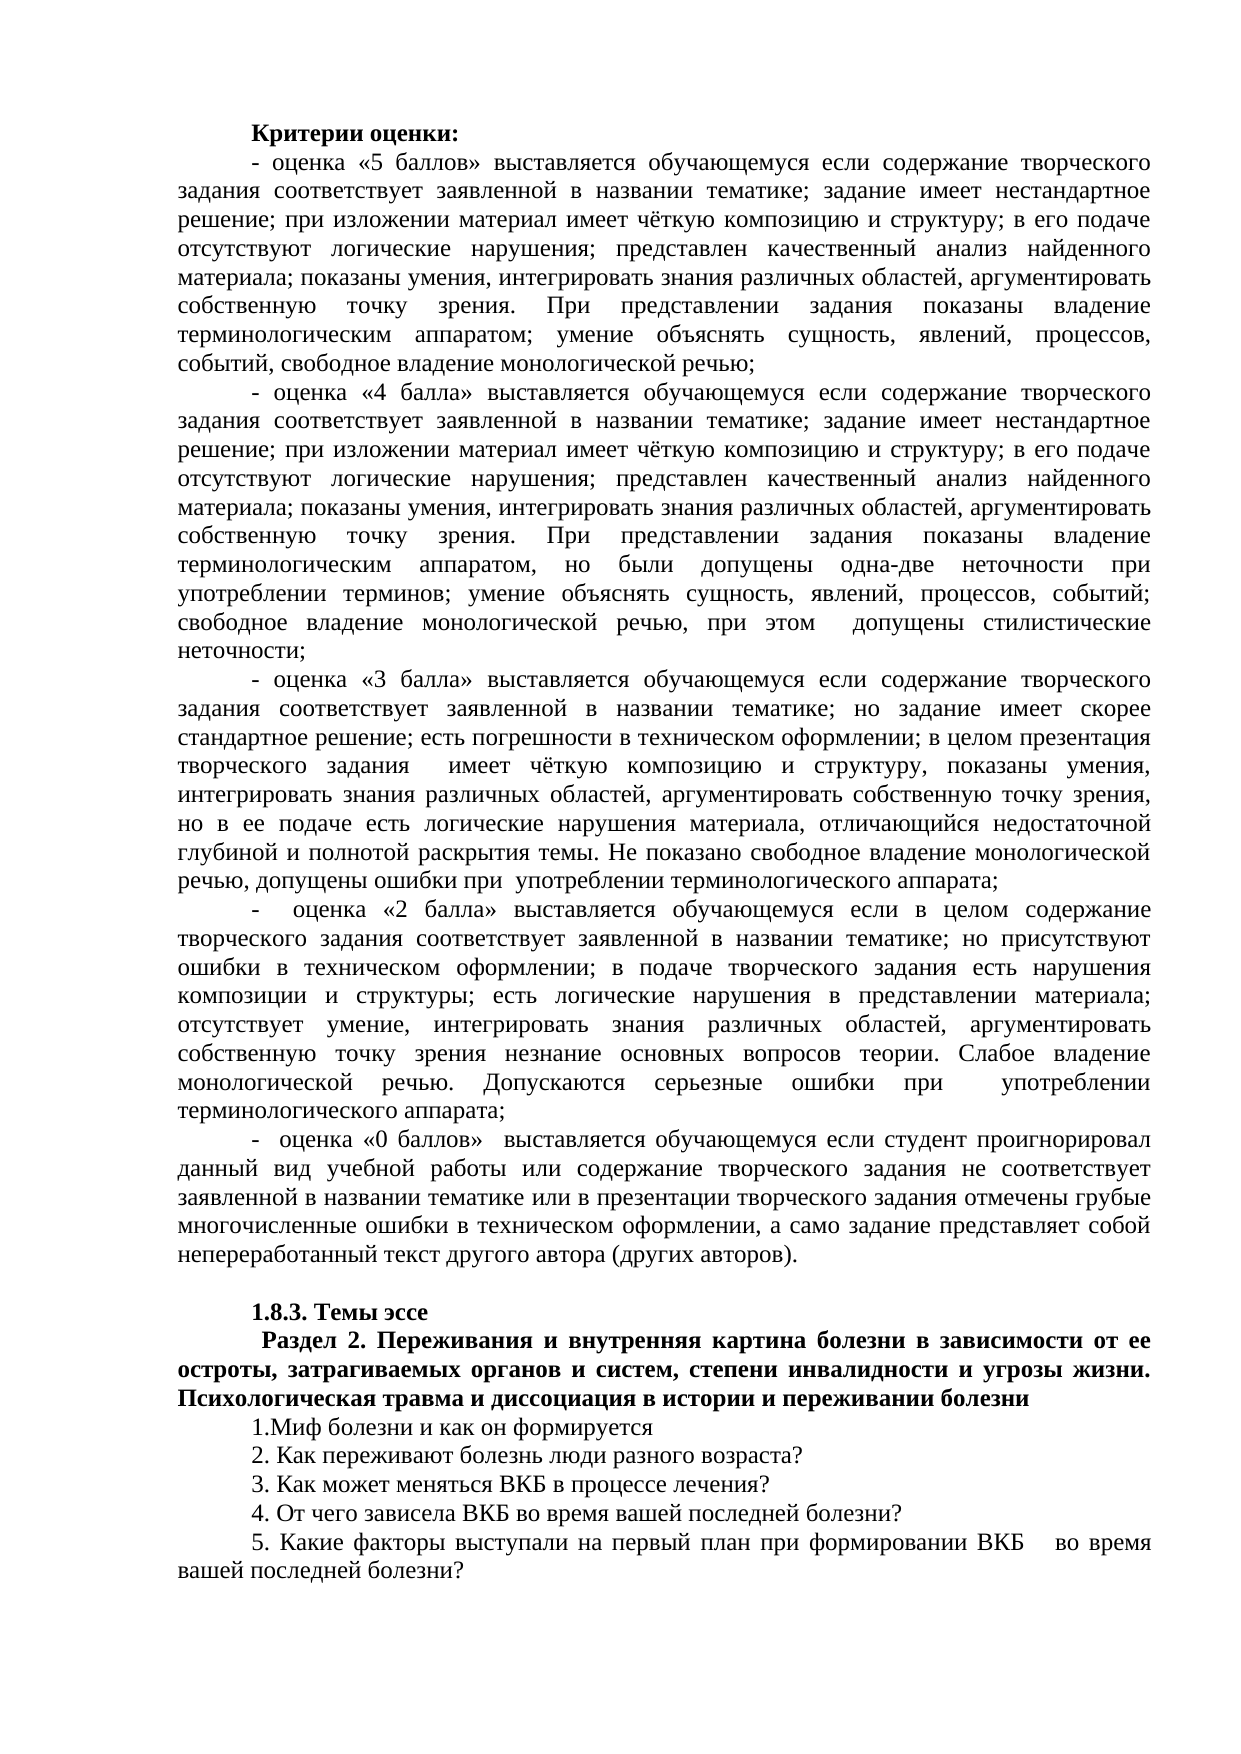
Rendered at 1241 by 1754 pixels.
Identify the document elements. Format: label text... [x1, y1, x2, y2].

text Раздел 2. Переживания и внутренняя картина болезни в зависимости от ее остроты, затрагиваемых органов и систем, степени инвалидности и угрозы жизни. Психологическая травма и диссоциация в истории и переживании болезни [177, 1326, 1152, 1412]
text 1.Миф болезни и как он формируется [177, 1412, 1152, 1441]
text Критерии оценки: [177, 118, 1152, 147]
text - оценка «2 балла» выставляется обучающемуся если в целом содержание творческого задания соответствует заявленной в названии тематике; но присутствуют ошибки в техническом оформлении; в подаче творческого задания есть нарушения композиции и структуры; есть логические нарушения в представлении материала; отсутствует умение, интегрировать знания различных областей, аргументировать собственную точку зрения незнание основных вопросов теории. Слабое владение монологической речью. Допускаются серьезные ошибки при употреблении терминологического аппарата; [177, 894, 1152, 1124]
text 1.8.3. Темы эссе [177, 1297, 1152, 1326]
text - оценка «3 балла» выставляется обучающемуся если содержание творческого задания соответствует заявленной в названии тематике; но задание имеет скорее стандартное решение; есть погрешности в техническом оформлении; в целом презентация творческого задания имеет чёткую композицию и структуру, показаны умения, интегрировать знания различных областей, аргументировать собственную точку зрения, но в ее подаче есть логические нарушения материала, отличающийся недостаточной глубиной и полнотой раскрытия темы. Не показано свободное владение монологической речью, допущены ошибки при употреблении терминологического аппарата; [177, 664, 1152, 894]
text 2. Как переживают болезнь люди разного возраста? [177, 1441, 1152, 1469]
text 5. Какие факторы выступали на первый план при формировании ВКБ во время вашей последней болезни? [177, 1527, 1152, 1584]
text - оценка «4 балла» выставляется обучающемуся если содержание творческого задания соответствует заявленной в названии тематике; задание имеет нестандартное решение; при изложении материал имеет чёткую композицию и структуру; в его подаче отсутствуют логические нарушения; представлен качественный анализ найденного материала; показаны умения, интегрировать знания различных областей, аргументировать собственную точку зрения. При представлении задания показаны владение терминологическим аппаратом, но были допущены одна-две неточности при употреблении терминов; умение объяснять сущность, явлений, процессов, событий; свободное владение монологической речью, при этом допущены стилистические неточности; [177, 377, 1152, 664]
text - оценка «0 баллов» выставляется обучающемуся если студент проигнорировал данный вид учебной работы или содержание творческого задания не соответствует заявленной в названии тематике или в презентации творческого задания отмечены грубые многочисленные ошибки в техническом оформлении, а само задание представляет собой непереработанный текст другого автора (других авторов). [177, 1124, 1152, 1268]
text - оценка «5 баллов» выставляется обучающемуся если содержание творческого задания соответствует заявленной в названии тематике; задание имеет нестандартное решение; при изложении материал имеет чёткую композицию и структуру; в его подаче отсутствуют логические нарушения; представлен качественный анализ найденного материала; показаны умения, интегрировать знания различных областей, аргументировать собственную точку зрения. При представлении задания показаны владение терминологическим аппаратом; умение объяснять сущность, явлений, процессов, событий, свободное владение монологической речью; [177, 147, 1152, 377]
text 3. Как может меняться ВКБ в процессе лечения? [177, 1469, 1152, 1498]
text 4. От чего зависела ВКБ во время вашей последней болезни? [177, 1498, 1152, 1527]
